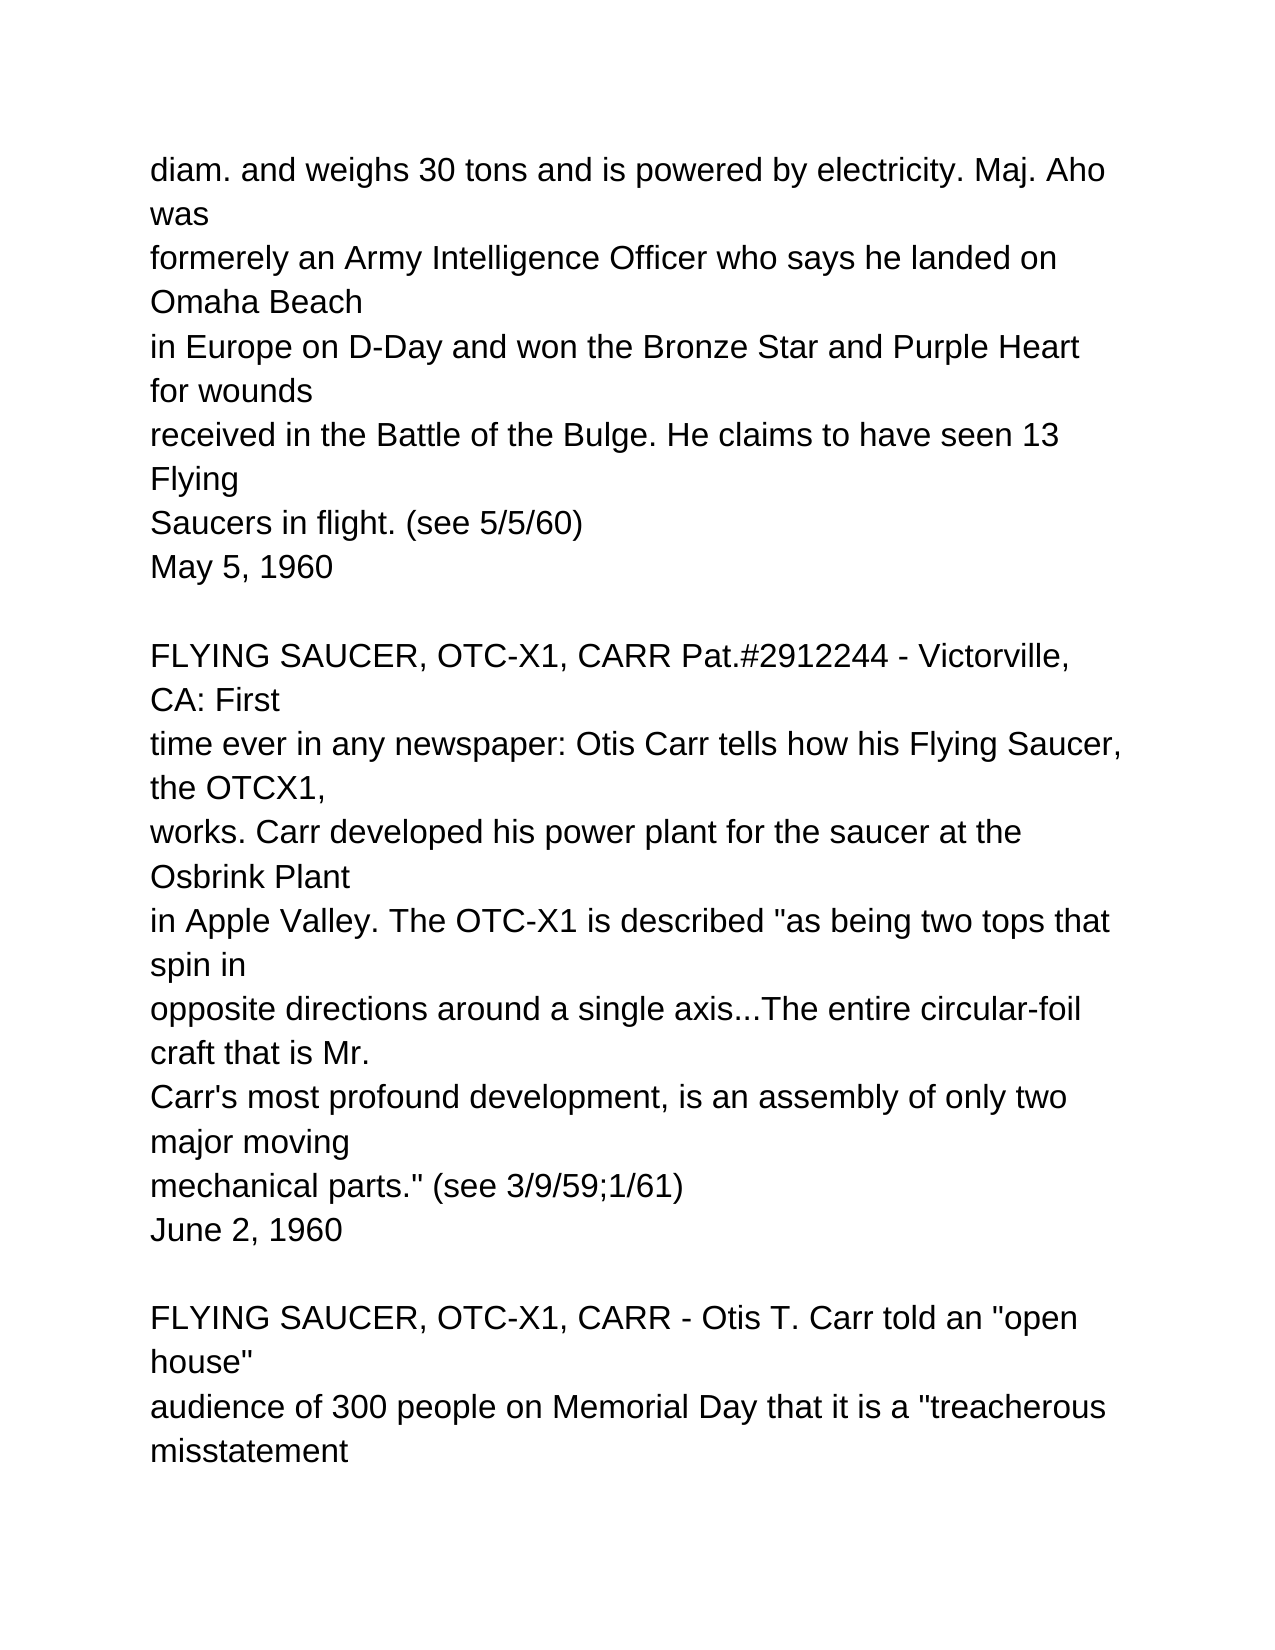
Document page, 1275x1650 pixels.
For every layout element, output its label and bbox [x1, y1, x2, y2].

text [150, 150, 1125, 1469]
